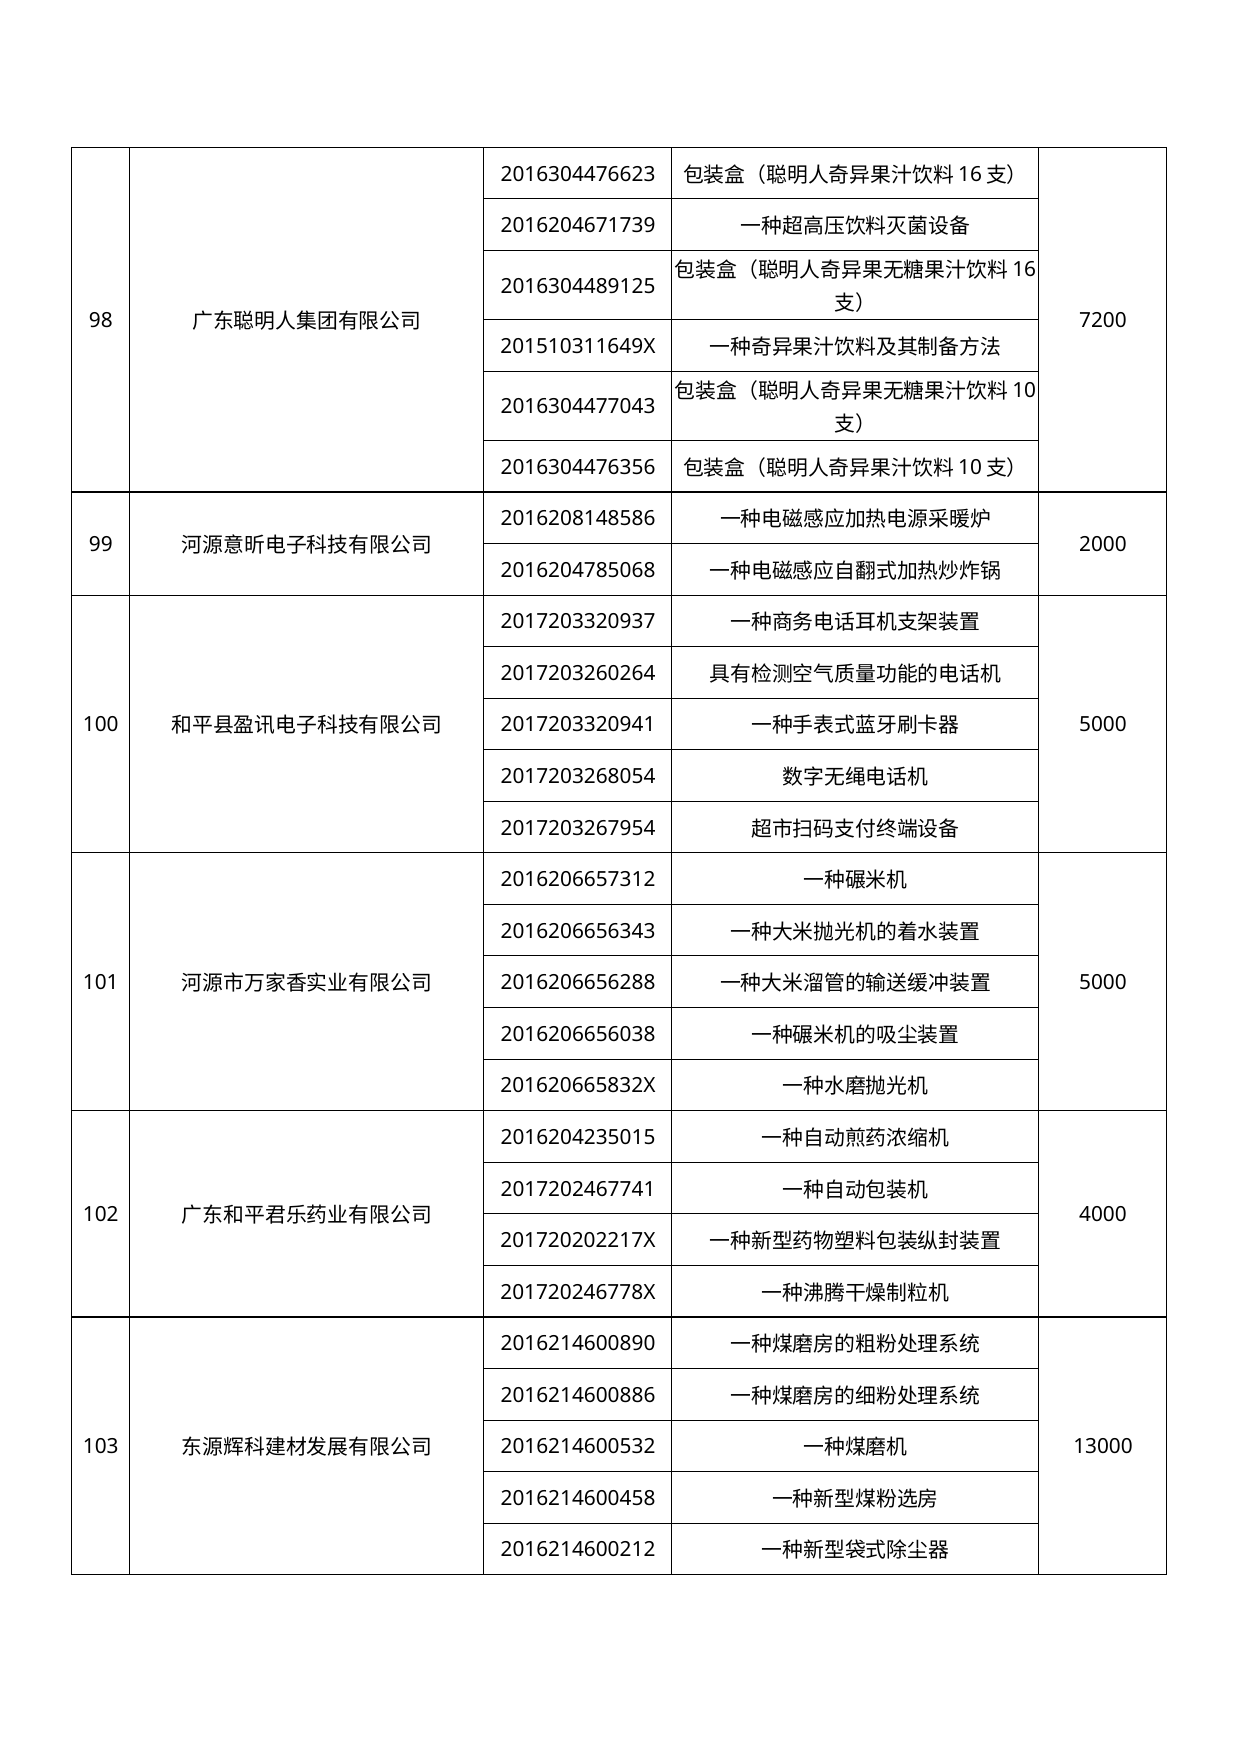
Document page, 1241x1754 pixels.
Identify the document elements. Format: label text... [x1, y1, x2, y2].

table_cell 一种煤磨房的粗粉处理系统 [672, 1318, 1038, 1368]
table_cell 2016304476356 [484, 441, 671, 491]
table_cell 包装盒（聪明人奇异果无糖果汁饮料16支） [672, 251, 1038, 319]
table_cell 河源市万家香实业有限公司 [130, 853, 483, 1110]
table_cell 5000 [1039, 853, 1166, 1110]
table_cell 一种水磨抛光机 [672, 1060, 1038, 1110]
table_cell 2016214600532 [484, 1421, 671, 1471]
table_cell 2016204785068 [484, 544, 671, 594]
table_cell 2017203267954 [484, 802, 671, 852]
table_cell 101 [72, 853, 129, 1110]
table_cell 广东和平君乐药业有限公司 [130, 1111, 483, 1316]
table_cell 2016208148586 [484, 493, 671, 543]
table_cell 包装盒（聪明人奇异果无糖果汁饮料10支） [672, 372, 1038, 440]
table_cell 一种自动包装机 [672, 1163, 1038, 1213]
table_cell 一种电磁感应加热电源采暖炉 [672, 493, 1038, 543]
table_cell 2016206656288 [484, 956, 671, 1007]
table_cell 东源辉科建材发展有限公司 [130, 1318, 483, 1574]
table_cell 一种大米溜管的输送缓冲装置 [672, 956, 1038, 1007]
table_cell 一种沸腾干燥制粒机 [672, 1266, 1038, 1316]
table_cell 99 [72, 493, 129, 594]
table_cell 102 [72, 1111, 129, 1316]
table_cell 201510311649X [484, 320, 671, 371]
table_cell 4000 [1039, 1111, 1166, 1316]
table_cell 一种新型药物塑料包装纵封装置 [672, 1214, 1038, 1265]
table_cell 包装盒（聪明人奇异果汁饮料16支） [672, 148, 1038, 198]
table_cell 2016206656343 [484, 905, 671, 955]
table_cell 2017203320937 [484, 596, 671, 646]
table_cell 2016214600458 [484, 1472, 671, 1523]
table_cell 一种奇异果汁饮料及其制备方法 [672, 320, 1038, 371]
table_cell 和平县盈讯电子科技有限公司 [130, 596, 483, 852]
table_cell 2016204235015 [484, 1111, 671, 1162]
table_cell 2016206656038 [484, 1008, 671, 1058]
table_cell 包装盒（聪明人奇异果汁饮料10支） [672, 441, 1038, 491]
table_cell 具有检测空气质量功能的电话机 [672, 647, 1038, 698]
table_cell 103 [72, 1318, 129, 1574]
table_cell 一种新型袋式除尘器 [672, 1524, 1038, 1574]
table_cell 一种煤磨房的细粉处理系统 [672, 1369, 1038, 1419]
table_cell 201620665832X [484, 1060, 671, 1110]
table_cell 2017203268054 [484, 750, 671, 801]
table_cell 一种煤磨机 [672, 1421, 1038, 1471]
table_cell 一种商务电话耳机支架装置 [672, 596, 1038, 646]
table_cell 一种大米抛光机的着水装置 [672, 905, 1038, 955]
table_cell 5000 [1039, 596, 1166, 852]
table_cell 2017203320941 [484, 699, 671, 749]
table_cell 13000 [1039, 1318, 1166, 1574]
table_cell 数字无绳电话机 [672, 750, 1038, 801]
table_cell 2016304476623 [484, 148, 671, 198]
table_cell 河源意昕电子科技有限公司 [130, 493, 483, 594]
table_cell 2016304489125 [484, 251, 671, 319]
table_cell 2016214600886 [484, 1369, 671, 1419]
table_cell 2017203260264 [484, 647, 671, 698]
table_cell 一种超高压饮料灭菌设备 [672, 199, 1038, 250]
table_cell 一种新型煤粉选房 [672, 1472, 1038, 1523]
table_cell 2016206657312 [484, 853, 671, 904]
table_cell 2016214600212 [484, 1524, 671, 1574]
table_cell 超市扫码支付终端设备 [672, 802, 1038, 852]
table_cell 一种碾米机的吸尘装置 [672, 1008, 1038, 1058]
table_cell 一种碾米机 [672, 853, 1038, 904]
table_cell 201720202217X [484, 1214, 671, 1265]
table_cell 2016214600890 [484, 1318, 671, 1368]
table_cell 100 [72, 596, 129, 852]
table_cell 7200 [1039, 148, 1166, 491]
table_cell 一种电磁感应自翻式加热炒炸锅 [672, 544, 1038, 594]
table_cell 2000 [1039, 493, 1166, 594]
table_cell 一种自动煎药浓缩机 [672, 1111, 1038, 1162]
table_cell 201720246778X [484, 1266, 671, 1316]
table_cell 2017202467741 [484, 1163, 671, 1213]
table_cell 广东聪明人集团有限公司 [130, 148, 483, 491]
table_cell 2016204671739 [484, 199, 671, 250]
table_cell 2016304477043 [484, 372, 671, 440]
table_cell 98 [72, 148, 129, 491]
table_cell 一种手表式蓝牙刷卡器 [672, 699, 1038, 749]
